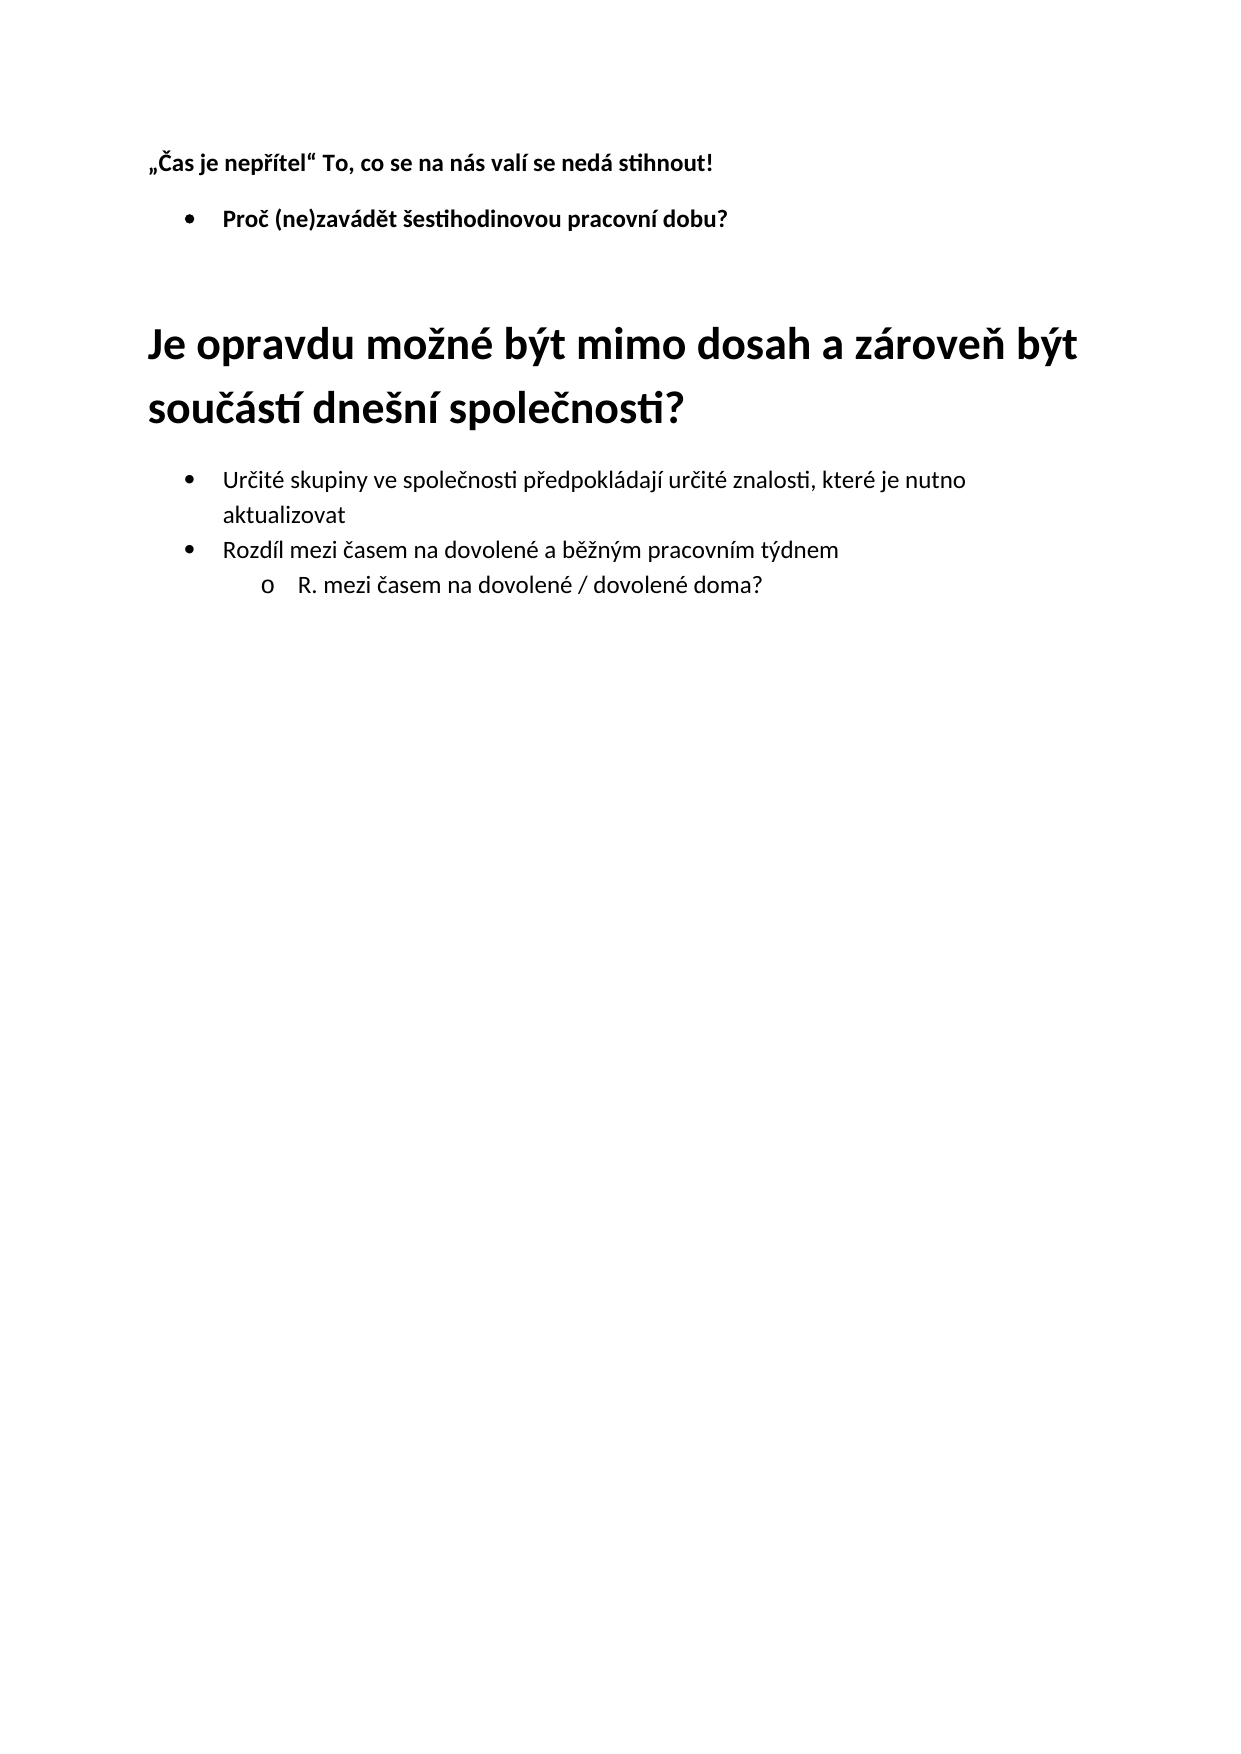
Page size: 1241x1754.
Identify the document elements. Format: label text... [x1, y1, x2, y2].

list Určité skupiny ve společnosti předpokládají určité znalosti, které je nutno aktualizovat [185, 464, 1093, 530]
text „Čas je nepřítel“ To, co se na nás valí se nedá stihnout! [148, 148, 1093, 178]
list Proč (ne)zavádět šestihodinovou pracovní dobu? [185, 203, 1093, 234]
text Je opravdu možné být mimo dosah a zároveň být součástí dnešní společnosti? [148, 315, 1093, 435]
list R. mezi časem na dovolené / dovolené doma? [260, 569, 1093, 601]
list Rozdíl mezi časem na dovolené a běžným pracovním týdnem [185, 534, 1093, 565]
